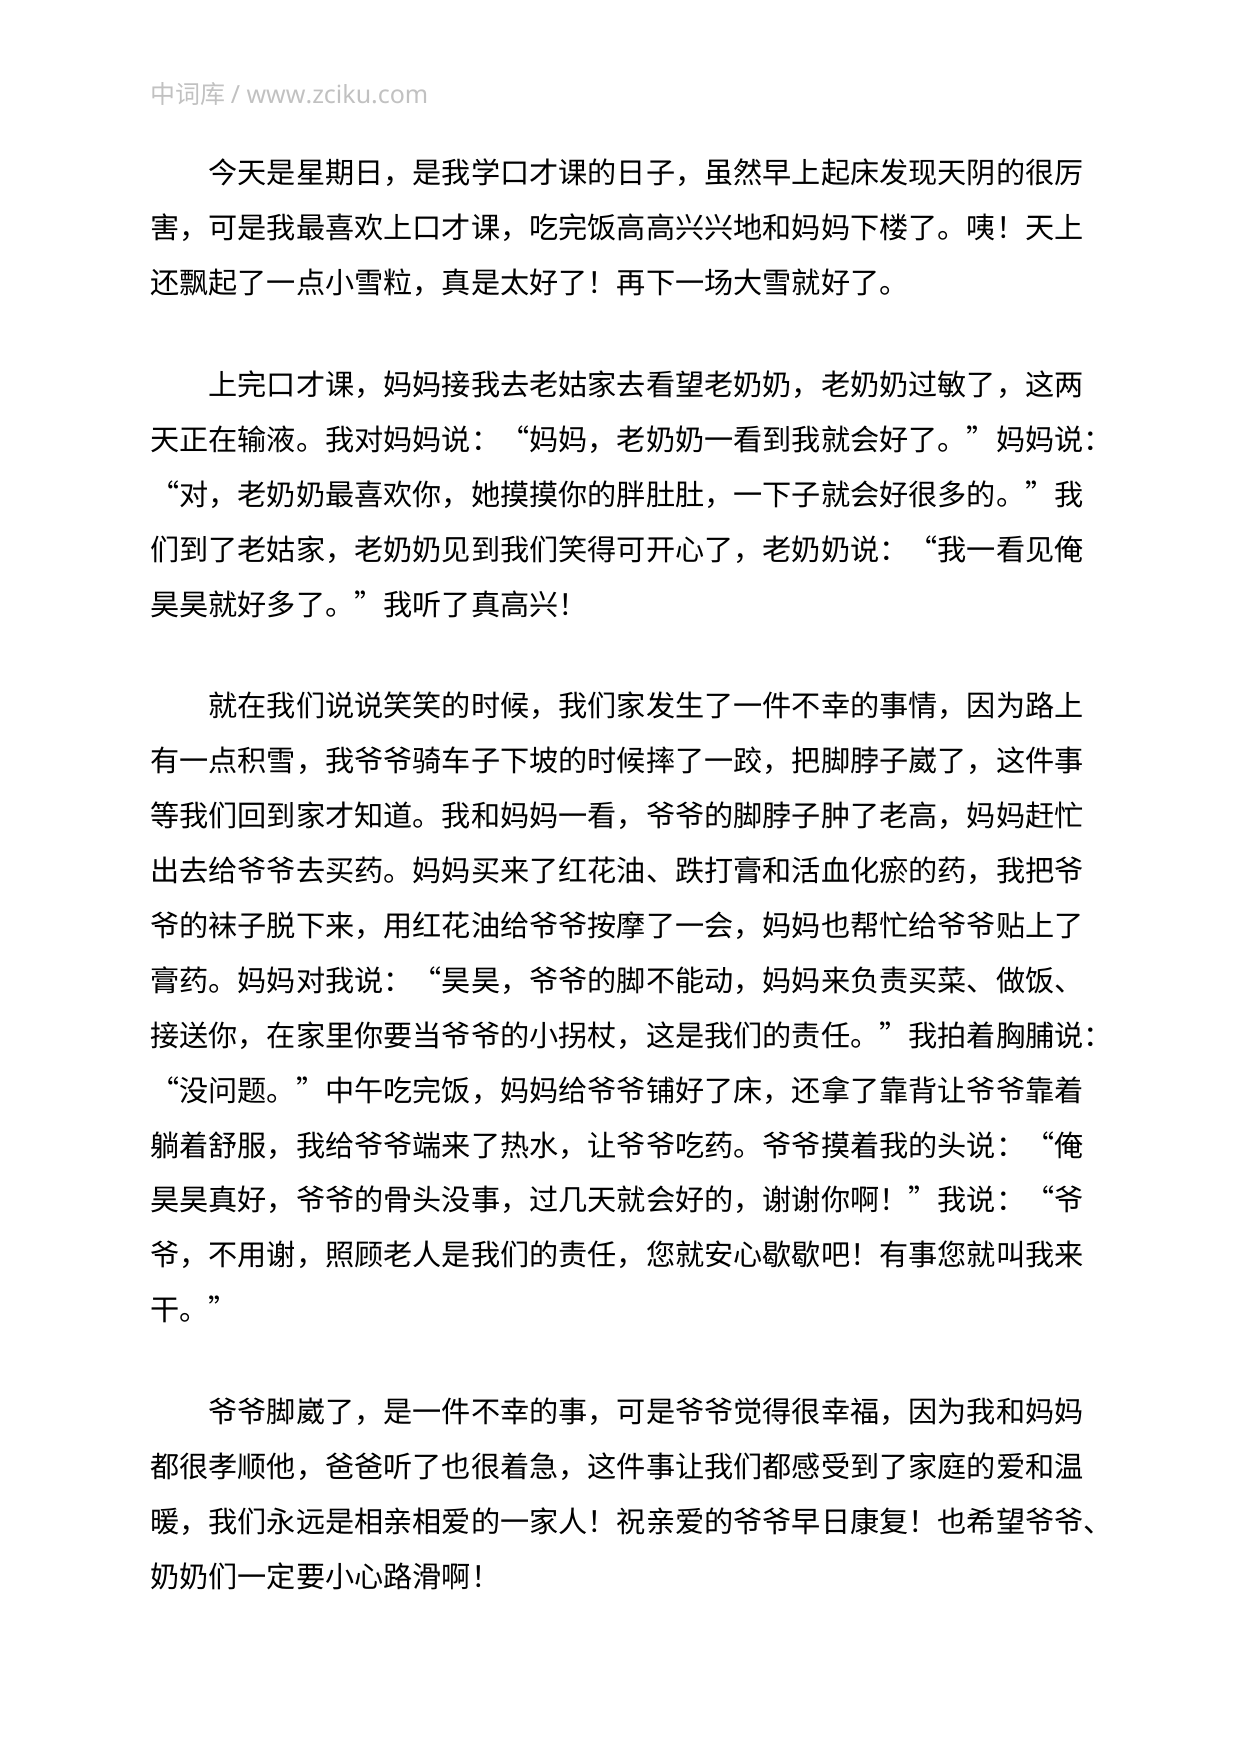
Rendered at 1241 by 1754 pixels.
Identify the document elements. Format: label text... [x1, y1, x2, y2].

text 就在我们说说笑笑的时候，我们家发生了一件不幸的事情，因为路上有一点积雪，我爷爷骑车子下坡的时候摔了一跤，把脚脖子崴了，这件事等我们回到家才知道。我和妈妈一看，爷爷的脚脖子肿了老高，妈妈赶忙出去给爷爷去买药。妈妈买来了红花油、跌打膏和活血化瘀的药，我把爷爷的袜子脱下来，用红花油给爷爷按摩了一会，妈妈也帮忙给爷爷贴上了膏药。妈妈对我说：“昊昊，爷爷的脚不能动，妈妈来负责买菜、做饭、接送你，在家里你要当爷爷的小拐杖，这是我们的责任。”我拍着胸脯说：“没问题。”中午吃完饭，妈妈给爷爷铺好了床，还拿了靠背让爷爷靠着躺着舒服，我给爷爷端来了热水，让爷爷吃药。爷爷摸着我的头说：“俺昊昊真好，爷爷的骨头没事，过几天就会好的，谢谢你啊！”我说：“爷爷，不用谢，照顾老人是我们的责任，您就安心歇歇吧！有事您就叫我来干。” [150, 683, 1090, 1329]
text 上完口才课，妈妈接我去老姑家去看望老奶奶，老奶奶过敏了，这两天正在输液。我对妈妈说：“妈妈，老奶奶一看到我就会好了。”妈妈说：“对，老奶奶最喜欢你，她摸摸你的胖肚肚，一下子就会好很多的。”我们到了老姑家，老奶奶见到我们笑得可开心了，老奶奶说：“我一看见俺昊昊就好多了。”我听了真高兴！ [150, 362, 1090, 623]
text 爷爷脚崴了，是一件不幸的事，可是爷爷觉得很幸福，因为我和妈妈都很孝顺他，爸爸听了也很着急，这件事让我们都感受到了家庭的爱和温暖，我们永远是相亲相爱的一家人！祝亲爱的爷爷早日康复！也希望爷爷、奶奶们一定要小心路滑啊！ [150, 1388, 1090, 1596]
text 今天是星期日，是我学口才课的日子，虽然早上起床发现天阴的很厉害，可是我最喜欢上口才课，吃完饭高高兴兴地和妈妈下楼了。咦！天上还飘起了一点小雪粒，真是太好了！再下一场大雪就好了。 [150, 150, 1090, 302]
